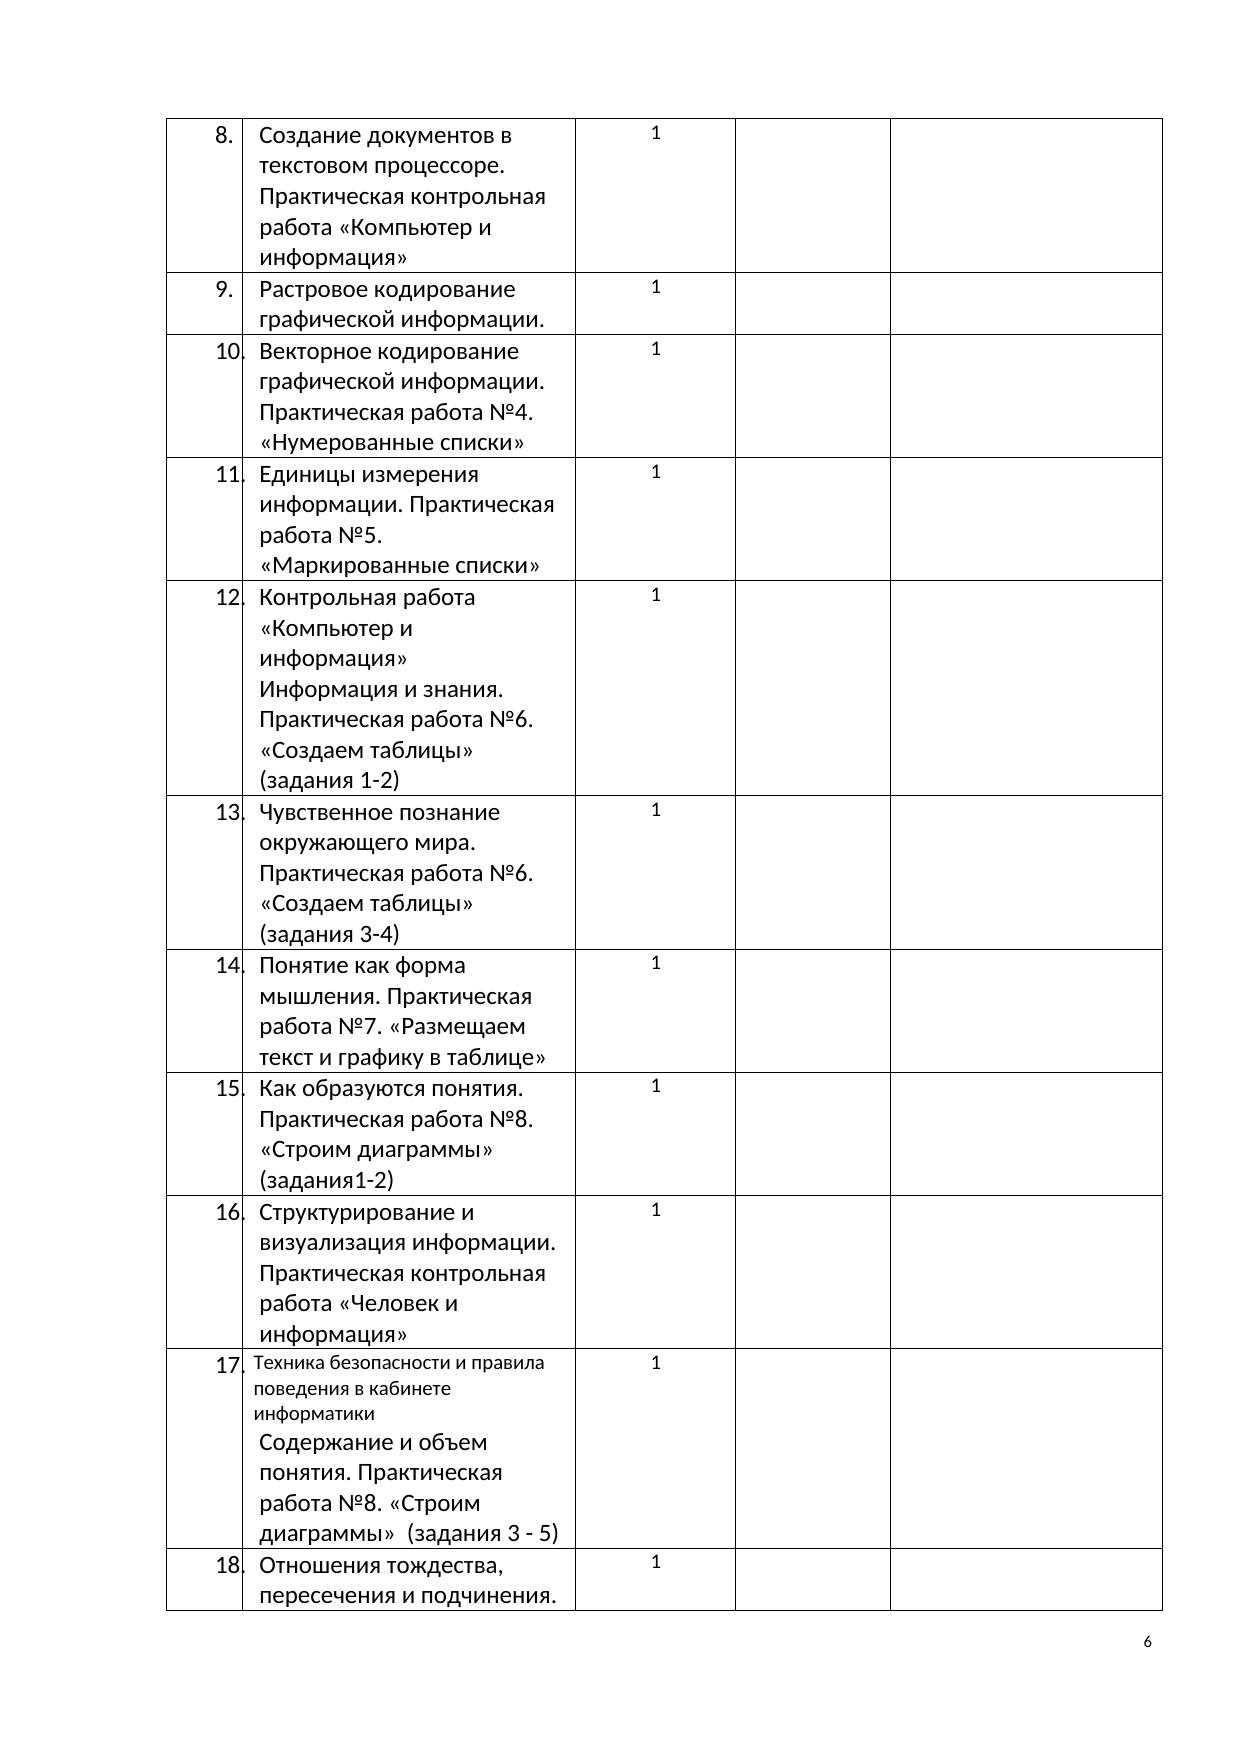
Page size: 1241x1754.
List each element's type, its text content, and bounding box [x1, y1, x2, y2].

table_cell [736, 1349, 890, 1548]
table_cell [736, 796, 890, 948]
table_cell 1 [576, 335, 735, 457]
table_cell 1 [576, 1349, 735, 1548]
table_cell [167, 950, 242, 1072]
table_cell Единицы измерения информации. Практическая работа №5. «Маркированные списки» [243, 458, 575, 580]
table_cell [167, 335, 242, 457]
table_cell [167, 458, 242, 580]
table_cell Техника безопасности и правила поведения в кабинете информатики Содержание и объем понятия. Практическая работа №8. «Строим диаграммы» (задания 3 - 5) [243, 1349, 575, 1548]
table_cell [891, 1196, 1162, 1348]
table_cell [243, 1549, 575, 1610]
table_cell [167, 1349, 242, 1548]
table_cell [736, 458, 890, 580]
table_cell [891, 581, 1162, 795]
table_cell [891, 273, 1162, 334]
table_cell Понятие как форма мышления. Практическая работа №7. «Размещаем текст и графику в таблице» [243, 950, 575, 1072]
table_cell Чувственное познание окружающего мира. Практическая работа №6. «Создаем таблицы» (задания 3-4) [243, 796, 575, 948]
table_cell [167, 1073, 242, 1195]
table_cell [167, 1196, 242, 1348]
table_cell [736, 1549, 890, 1610]
table_cell [891, 1073, 1162, 1195]
table_cell [736, 335, 890, 457]
table_cell 1 [576, 581, 735, 795]
table_cell Как образуются понятия. Практическая работа №8. «Строим диаграммы» (задания1-2) [243, 1073, 575, 1195]
table_cell [167, 1549, 242, 1610]
table_cell [891, 119, 1162, 272]
table_cell [736, 1196, 890, 1348]
table_cell [891, 458, 1162, 580]
table_cell 1 [576, 950, 735, 1072]
table_cell Векторное кодирование графической информации. Практическая работа №4. «Нумерованные списки» [243, 335, 575, 457]
table_cell 1 [576, 1549, 735, 1610]
table_cell [736, 273, 890, 334]
table_cell [891, 335, 1162, 457]
table_cell [736, 119, 890, 272]
table_cell 1 [576, 796, 735, 948]
table_cell [736, 1073, 890, 1195]
table_cell [891, 796, 1162, 948]
table_cell 1 [576, 273, 735, 334]
table_cell [167, 273, 242, 334]
table_cell [736, 581, 890, 795]
table_cell 1 [576, 1073, 735, 1195]
table_cell [891, 1549, 1162, 1610]
table_cell [167, 119, 242, 272]
table_cell [167, 581, 242, 795]
table_cell Структурирование и визуализация информации. Практическая контрольная работа «Человек и информация» [243, 1196, 575, 1348]
table_cell [167, 796, 242, 948]
table_cell Растровое кодирование графической информации. [243, 273, 575, 334]
table_cell 1 [576, 119, 735, 272]
table_cell [891, 950, 1162, 1072]
table_cell 1 [576, 458, 735, 580]
table_cell [891, 1349, 1162, 1548]
table_cell [736, 950, 890, 1072]
table_cell Контрольная работа «Компьютер и информация» Информация и знания. Практическая работа №6. «Создаем таблицы» (задания 1-2) [243, 581, 575, 795]
table_cell 1 [576, 1196, 735, 1348]
table_cell Создание документов в текстовом процессоре. Практическая контрольная работа «Компьютер и информация» [243, 119, 575, 272]
